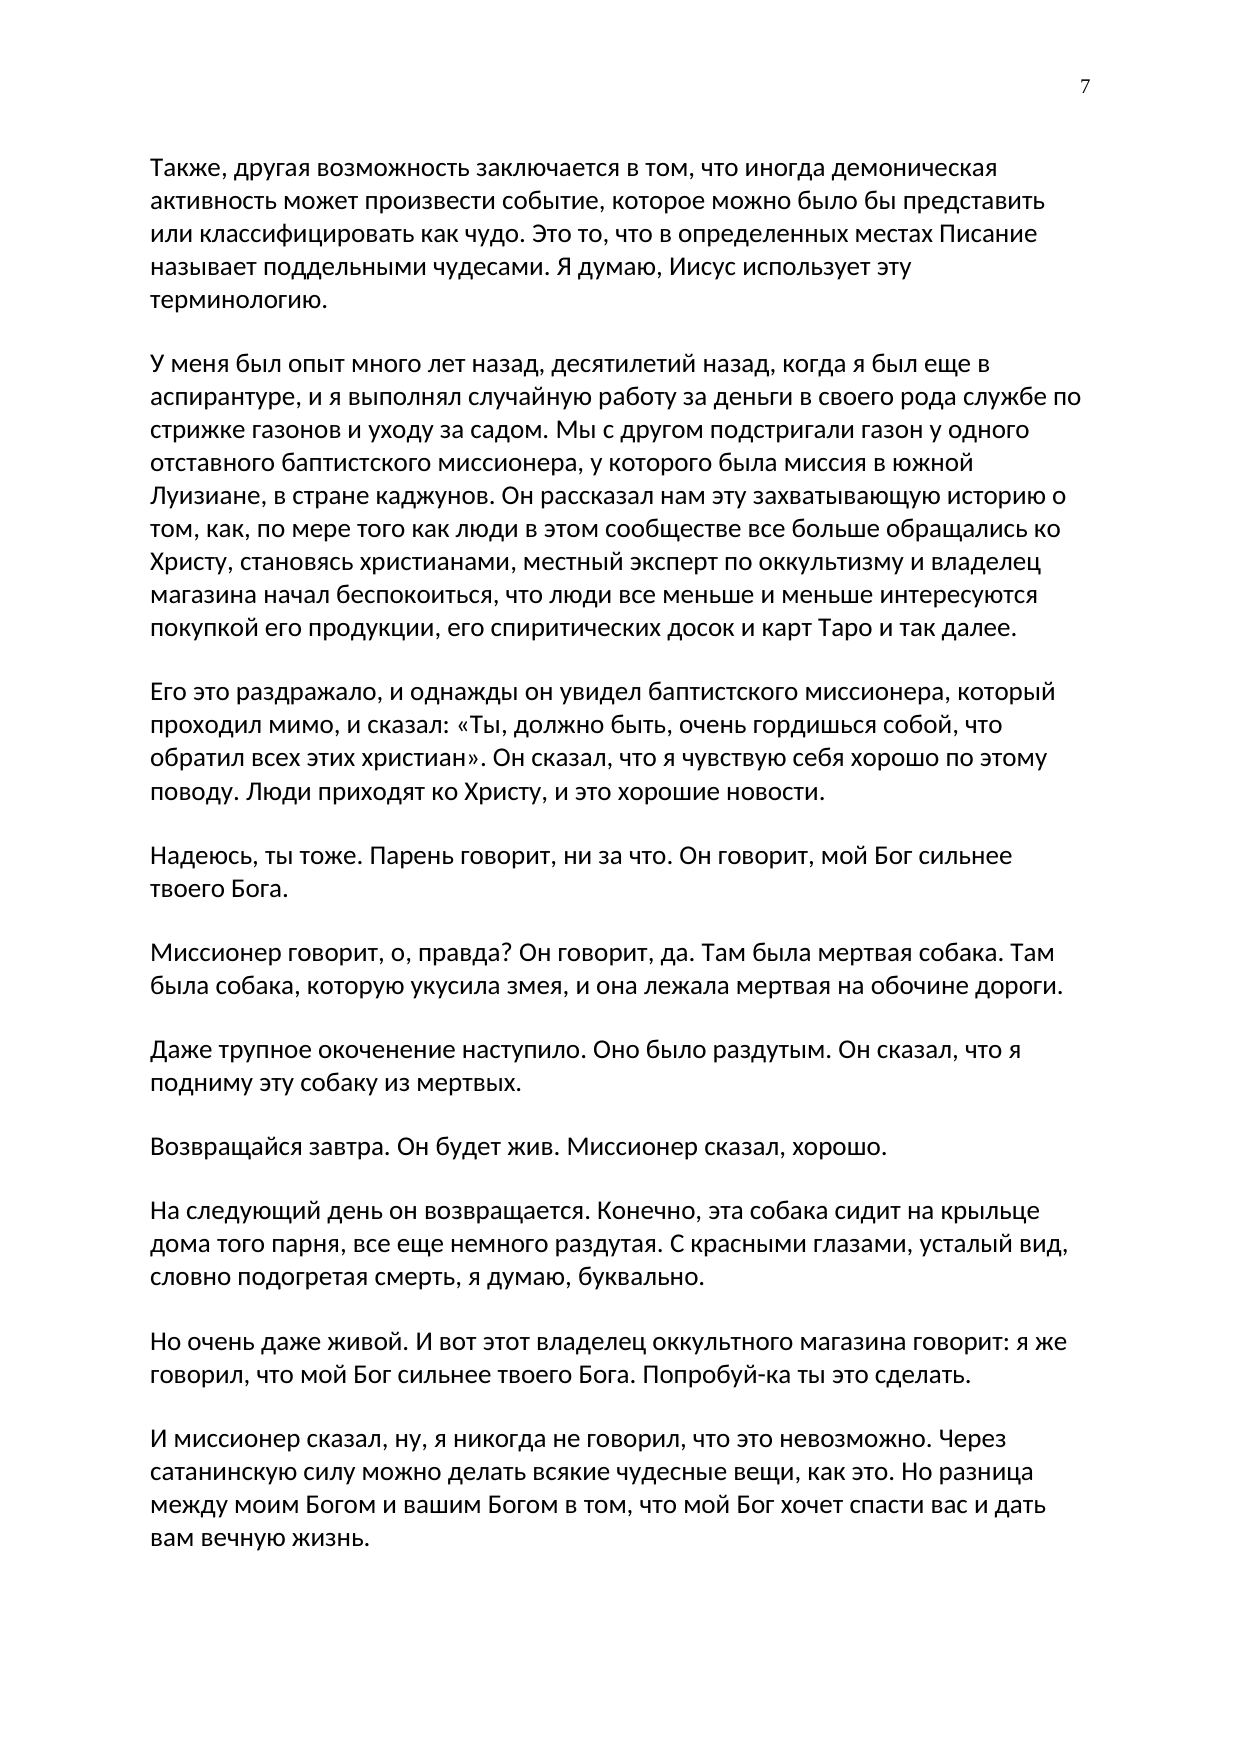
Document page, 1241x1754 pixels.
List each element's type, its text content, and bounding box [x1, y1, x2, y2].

text Но очень даже живой. И вот этот владелец оккультного магазина говорит: я же говорил, что мой Бог сильнее твоего Бога. Попробуй-ка ты это сделать. [150, 1324, 1090, 1390]
text И миссионер сказал, ну, я никогда не говорил, что это невозможно. Через сатанинскую силу можно делать всякие чудесные вещи, как это. Но разница между моим Богом и вашим Богом в том, что мой Бог хочет спасти вас и дать вам вечную жизнь. [150, 1421, 1090, 1553]
text У меня был опыт много лет назад, десятилетий назад, когда я был еще в аспирантуре, и я выполнял случайную работу за деньги в своего рода службе по стрижке газонов и уходу за садом. Мы с другом подстригали газон у одного отставного баптистского миссионера, у которого была миссия в южной Луизиане, в стране каджунов. Он рассказал нам эту захватывающую историю о том, как, по мере того как люди в этом сообществе все больше обращались ко Христу, становясь христианами, местный эксперт по оккультизму и владелец магазина начал беспокоиться, что люди все меньше и меньше интересуются покупкой его продукции, его спиритических досок и карт Таро и так далее. [150, 346, 1090, 643]
text Его это раздражало, и однажды он увидел баптистского миссионера, который проходил мимо, и сказал: «Ты, должно быть, очень гордишься собой, что обратил всех этих христиан». Он сказал, что я чувствую себя хорошо по этому поводу. Люди приходят ко Христу, и это хорошие новости. [150, 674, 1090, 807]
text Миссионер говорит, о, правда? Он говорит, да. Там была мертвая собака. Там была собака, которую укусила змея, и она лежала мертвая на обочине дороги. [150, 935, 1090, 1001]
text Надеюсь, ты тоже. Парень говорит, ни за что. Он говорит, мой Бог сильнее твоего Бога. [150, 838, 1090, 904]
text На следующий день он возвращается. Конечно, эта собака сидит на крыльце дома того парня, все еще немного раздутая. С красными глазами, усталый вид, словно подогретая смерть, я думаю, буквально. [150, 1193, 1090, 1293]
text Также, другая возможность заключается в том, что иногда демоническая активность может произвести событие, которое можно было бы представить или классифицировать как чудо. Это то, что в определенных местах Писание называет поддельными чудесами. Я думаю, Иисус использует эту терминологию. [150, 150, 1090, 315]
text Возвращайся завтра. Он будет жив. Миссионер сказал, хорошо. [150, 1129, 1090, 1162]
text Даже трупное окоченение наступило. Оно было раздутым. Он сказал, что я подниму эту собаку из мертвых. [150, 1032, 1090, 1098]
